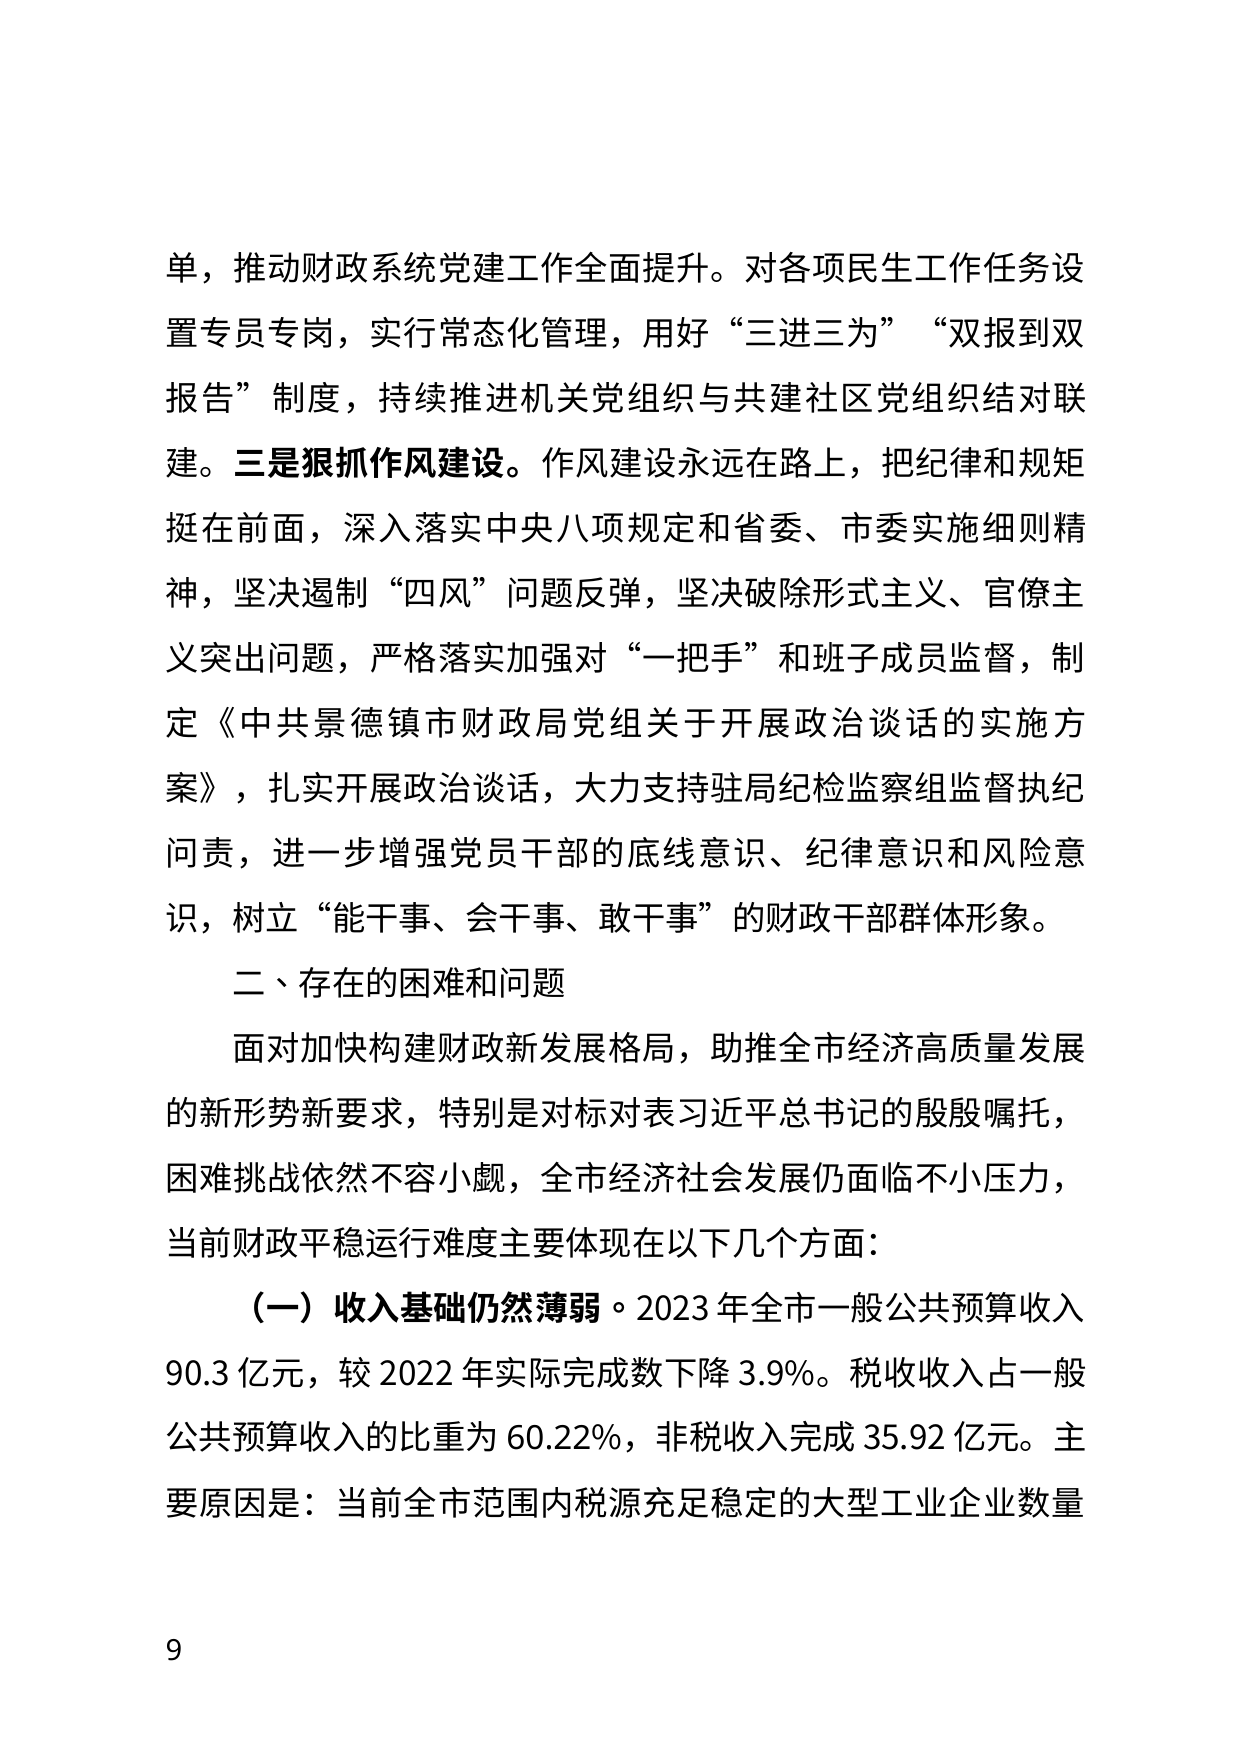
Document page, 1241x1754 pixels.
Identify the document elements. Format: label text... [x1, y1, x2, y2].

text 二、存在的困难和问题 [165, 948, 1087, 1013]
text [165, 233, 1087, 948]
text 面对加快构建财政新发展格局，助推全市经济高质量发展的新形势新要求，特别是对标对表习近平总书记的殷殷嘱托，困难挑战依然不容小觑，全市经济社会发展仍面临不小压力，当前财政平稳运行难度主要体现在以下几个方面： [165, 1013, 1087, 1273]
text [165, 1273, 1087, 1533]
